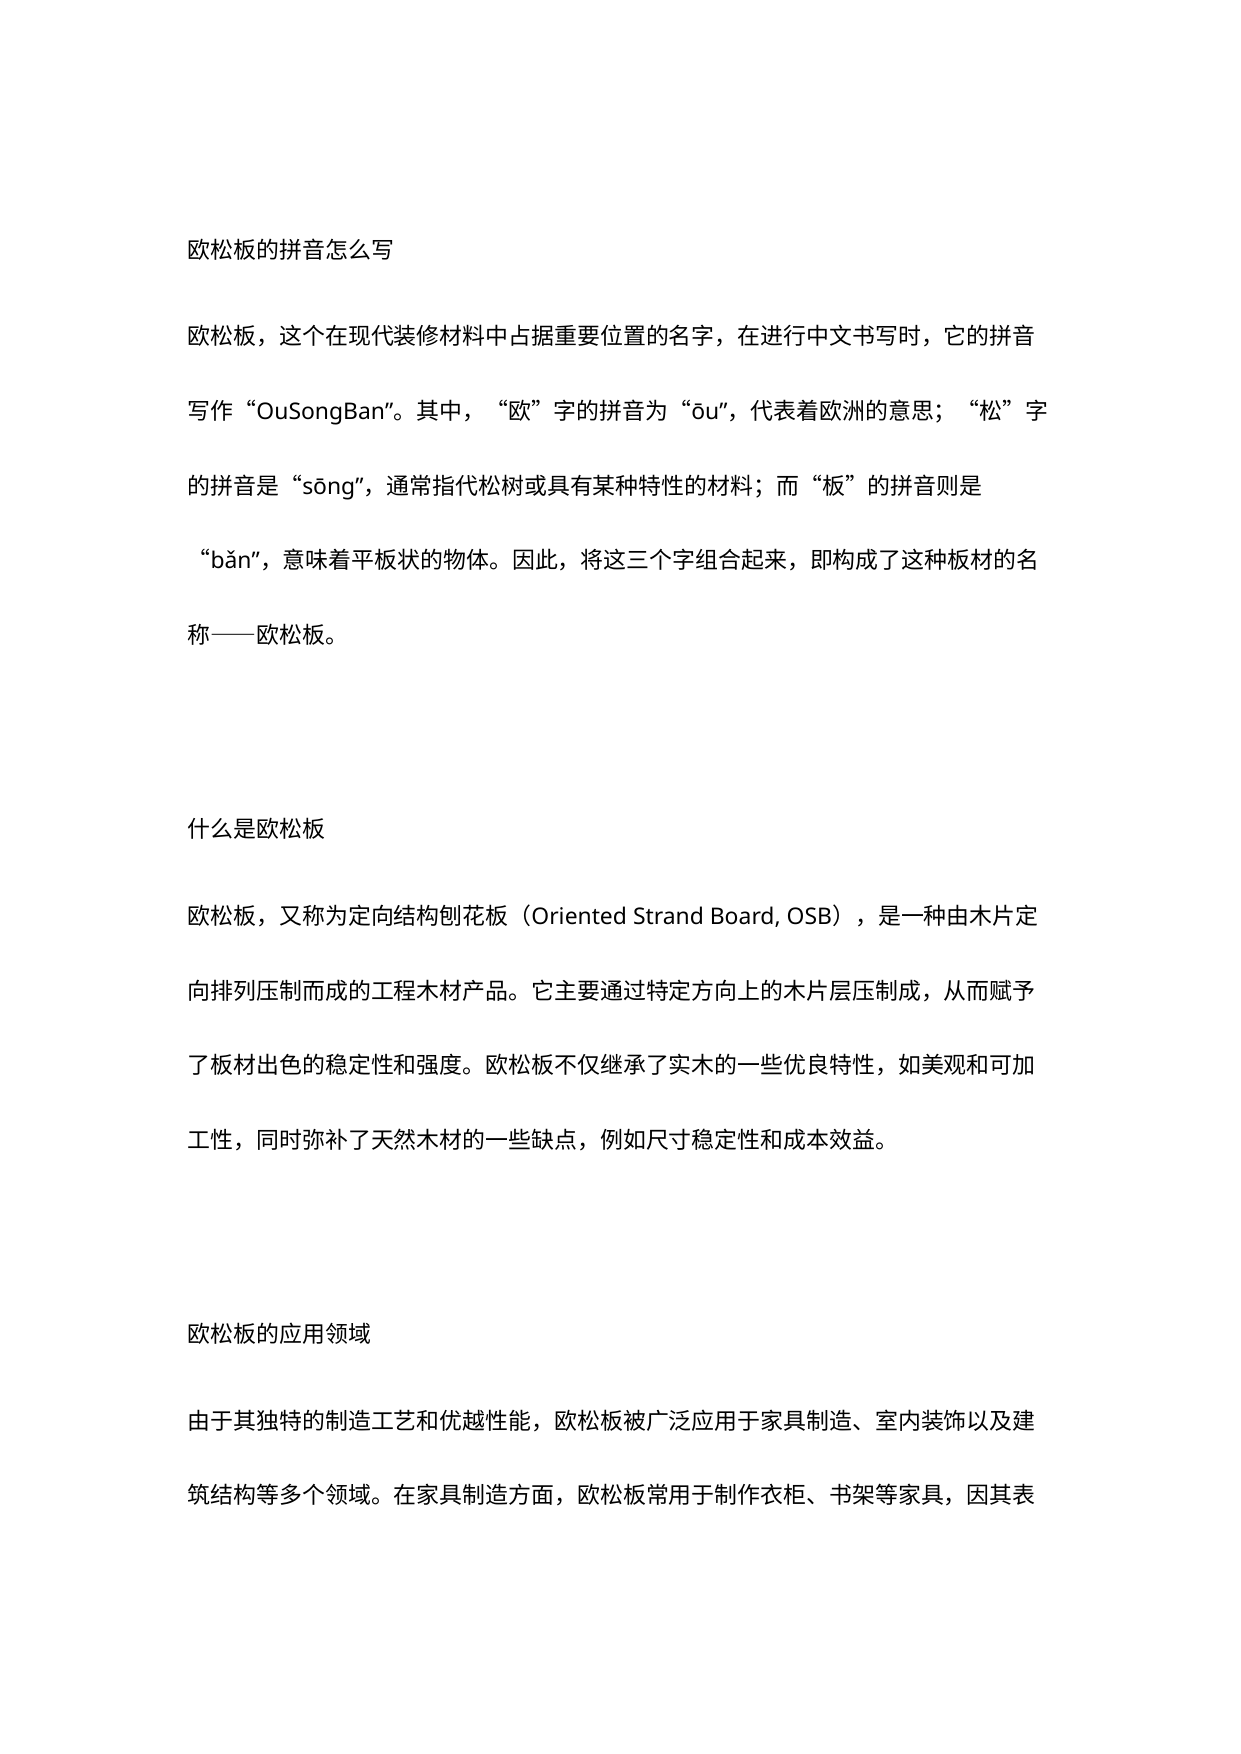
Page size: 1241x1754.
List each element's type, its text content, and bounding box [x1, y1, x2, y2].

text 欧松板，这个在现代装修材料中占据重要位置的名字，在进行中文书写时，它的拼音写作“OuSongBan”。其中，“欧”字的拼音为“ōu”，代表着欧洲的意思；“松”字的拼音是“sōng”，通常指代松树或具有某种特性的材料；而“板”的拼音则是“bǎn”，意味着平板状的物体。因此，将这三个字组合起来，即构成了这种板材的名称——欧松板。 [187, 302, 1053, 666]
text 什么是欧松板 [187, 795, 1053, 860]
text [187, 1387, 1053, 1527]
text 欧松板的应用领域 [187, 1300, 1053, 1365]
text 欧松板，又称为定向结构刨花板（Oriented Strand Board, OSB），是一种由木片定向排列压制而成的工程木材产品。它主要通过特定方向上的木片层压制成，从而赋予了板材出色的稳定性和强度。欧松板不仅继承了实木的一些优良特性，如美观和可加工性，同时弥补了天然木材的一些缺点，例如尺寸稳定性和成本效益。 [187, 882, 1053, 1171]
text 欧松板的拼音怎么写 [187, 216, 1053, 281]
